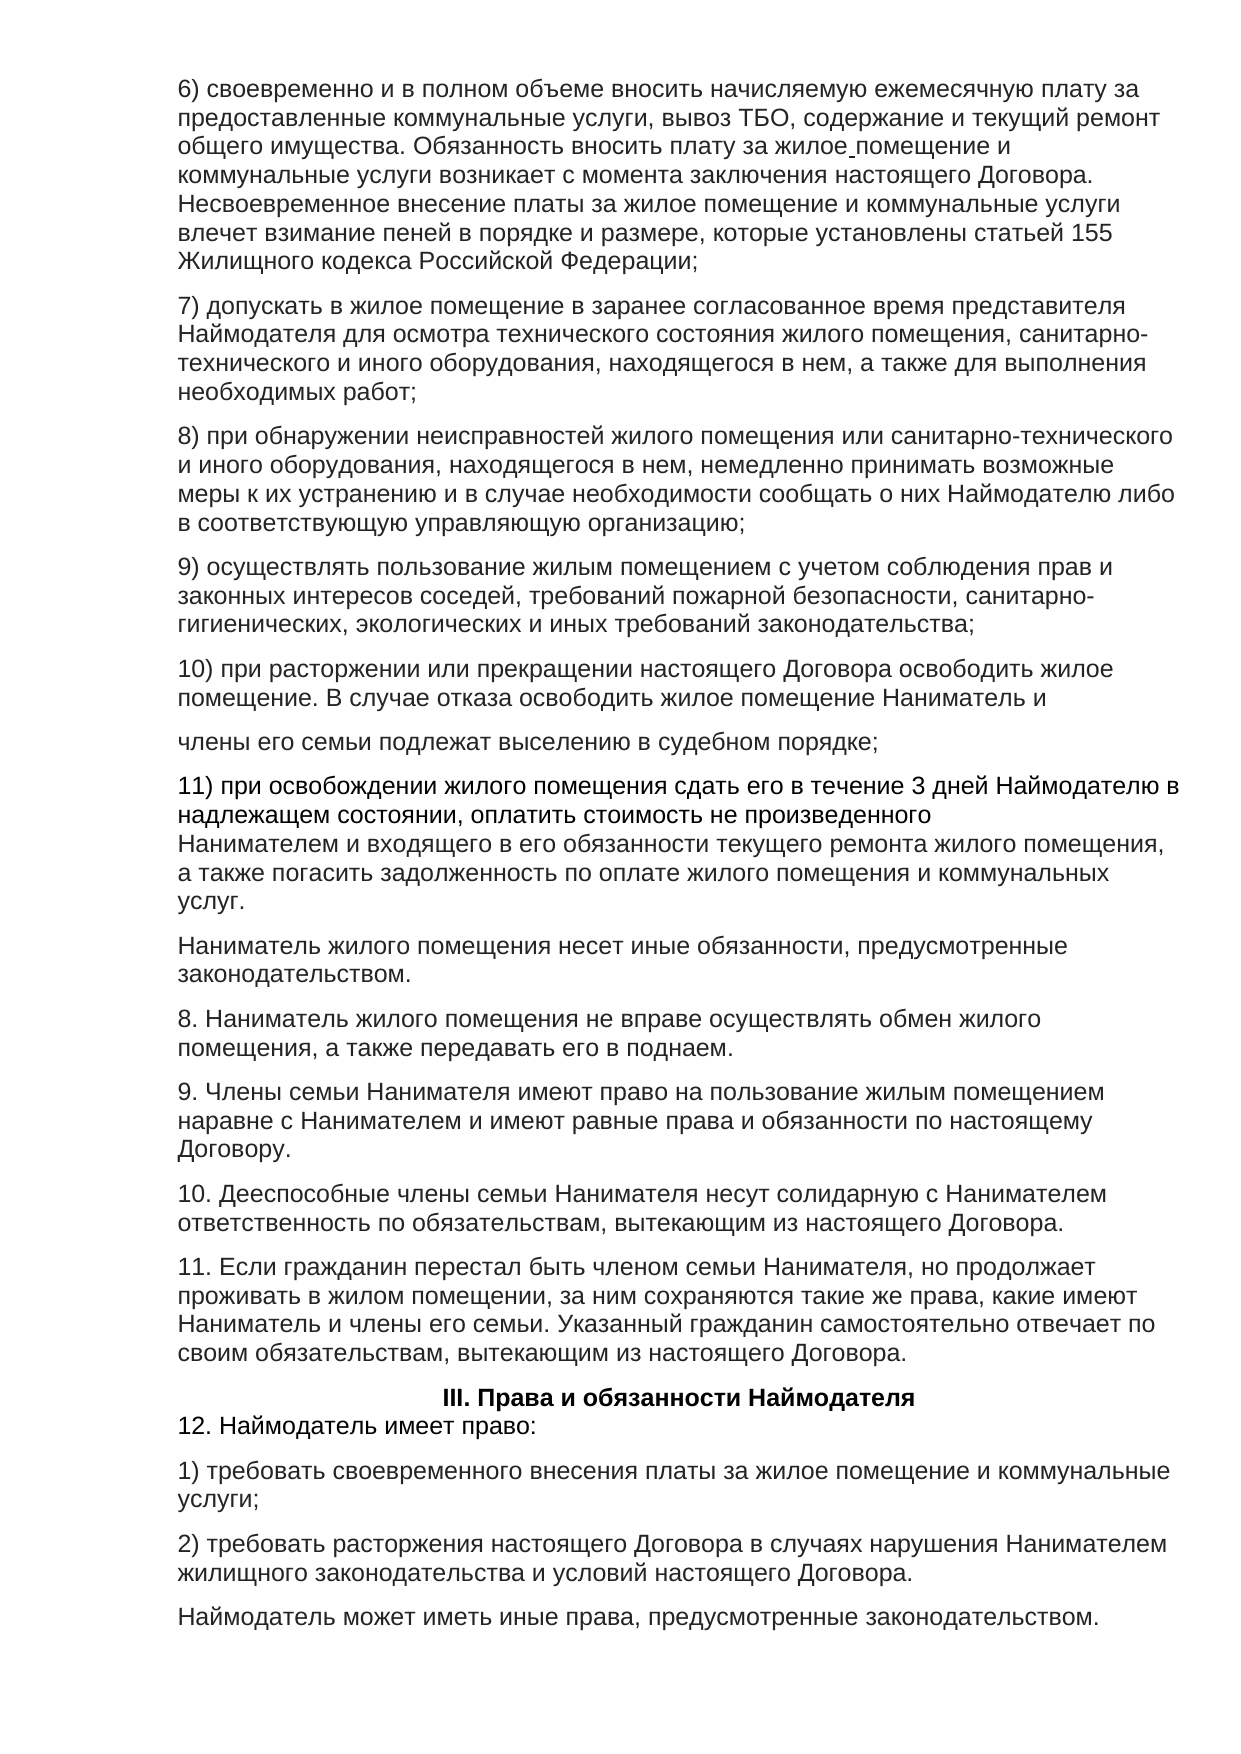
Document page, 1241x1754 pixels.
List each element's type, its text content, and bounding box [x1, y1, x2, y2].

text 11. Если гражданин перестал быть членом семьи Нанимателя, но продолжает проживать в жилом помещении, за ним сохраняются такие же права, какие имеют Наниматель и члены его семьи. Указанный гражданин самостоятельно отвечает по своим обязательствам, вытекающим из настоящего Договора. [177, 1252, 1181, 1367]
text 11) при освобождении жилого помещения сдать его в течение 3 дней Наймодателю в надлежащем состоянии, оплатить стоимость не произведенного [177, 771, 1181, 829]
text 6) своевременно и в полном объеме вносить начисляемую ежемесячную плату за предоставленные коммунальные услуги, вывоз ТБО, содержание и текущий ремонт общего имущества. Обязанность вносить плату за жилое помещение и коммунальные услуги возникает с момента заключения настоящего Договора. Несвоевременное внесение платы за жилое помещение и коммунальные услуги влечет взимание пеней в порядке и размере, которые установлены статьей 155 Жилищного кодекса Российской Федерации; [177, 74, 1181, 275]
text 10) при расторжении или прекращении настоящего Договора освободить жилое помещение. В случае отказа освободить жилое помещение Наниматель и [177, 654, 1181, 711]
text 7) допускать в жилое помещение в заранее согласованное время представителя Наймодателя для осмотра технического состояния жилого помещения, санитарно-технического и иного оборудования, находящегося в нем, а также для выполнения необходимых работ; [177, 291, 1181, 406]
text члены его семьи подлежат выселению в судебном порядке; [177, 727, 1181, 756]
text 10. Дееспособные члены семьи Нанимателя несут солидарную с Нанимателем ответственность по обязательствам, вытекающим из настоящего Договора. [177, 1179, 1181, 1236]
text Наниматель жилого помещения несет иные обязанности, предусмотренные законодательством. [177, 931, 1181, 988]
text Нанимателем и входящего в его обязанности текущего ремонта жилого помещения, а также погасить задолженность по оплате жилого помещения и коммунальных услуг. [177, 829, 1181, 915]
text 1) требовать своевременного внесения платы за жилое помещение и коммунальные услуги; [177, 1456, 1181, 1513]
text 8. Наниматель жилого помещения не вправе осуществлять обмен жилого помещения, а также передавать его в поднаем. [177, 1004, 1181, 1061]
text 2) требовать расторжения настоящего Договора в случаях нарушения Нанимателем жилищного законодательства и условий настоящего Договора. [177, 1529, 1181, 1586]
text Наймодатель может иметь иные права, предусмотренные законодательством. [177, 1602, 1181, 1631]
text 9) осуществлять пользование жилым помещением с учетом соблюдения прав и законных интересов соседей, требований пожарной безопасности, санитарно-гигиенических, экологических и иных требований законодательства; [177, 552, 1181, 638]
text III. Права и обязанности Наймодателя [177, 1383, 1181, 1411]
text 12. Наймодатель имеет право: [177, 1411, 1181, 1440]
text 8) при обнаружении неисправностей жилого помещения или санитарно-технического и иного оборудования, находящегося в нем, немедленно принимать возможные меры к их устранению и в случае необходимости сообщать о них Наймодателю либо в соответствующую управляющую организацию; [177, 421, 1181, 536]
text 9. Члены семьи Нанимателя имеют право на пользование жилым помещением наравне с Нанимателем и имеют равные права и обязанности по настоящему Договору. [177, 1077, 1181, 1163]
